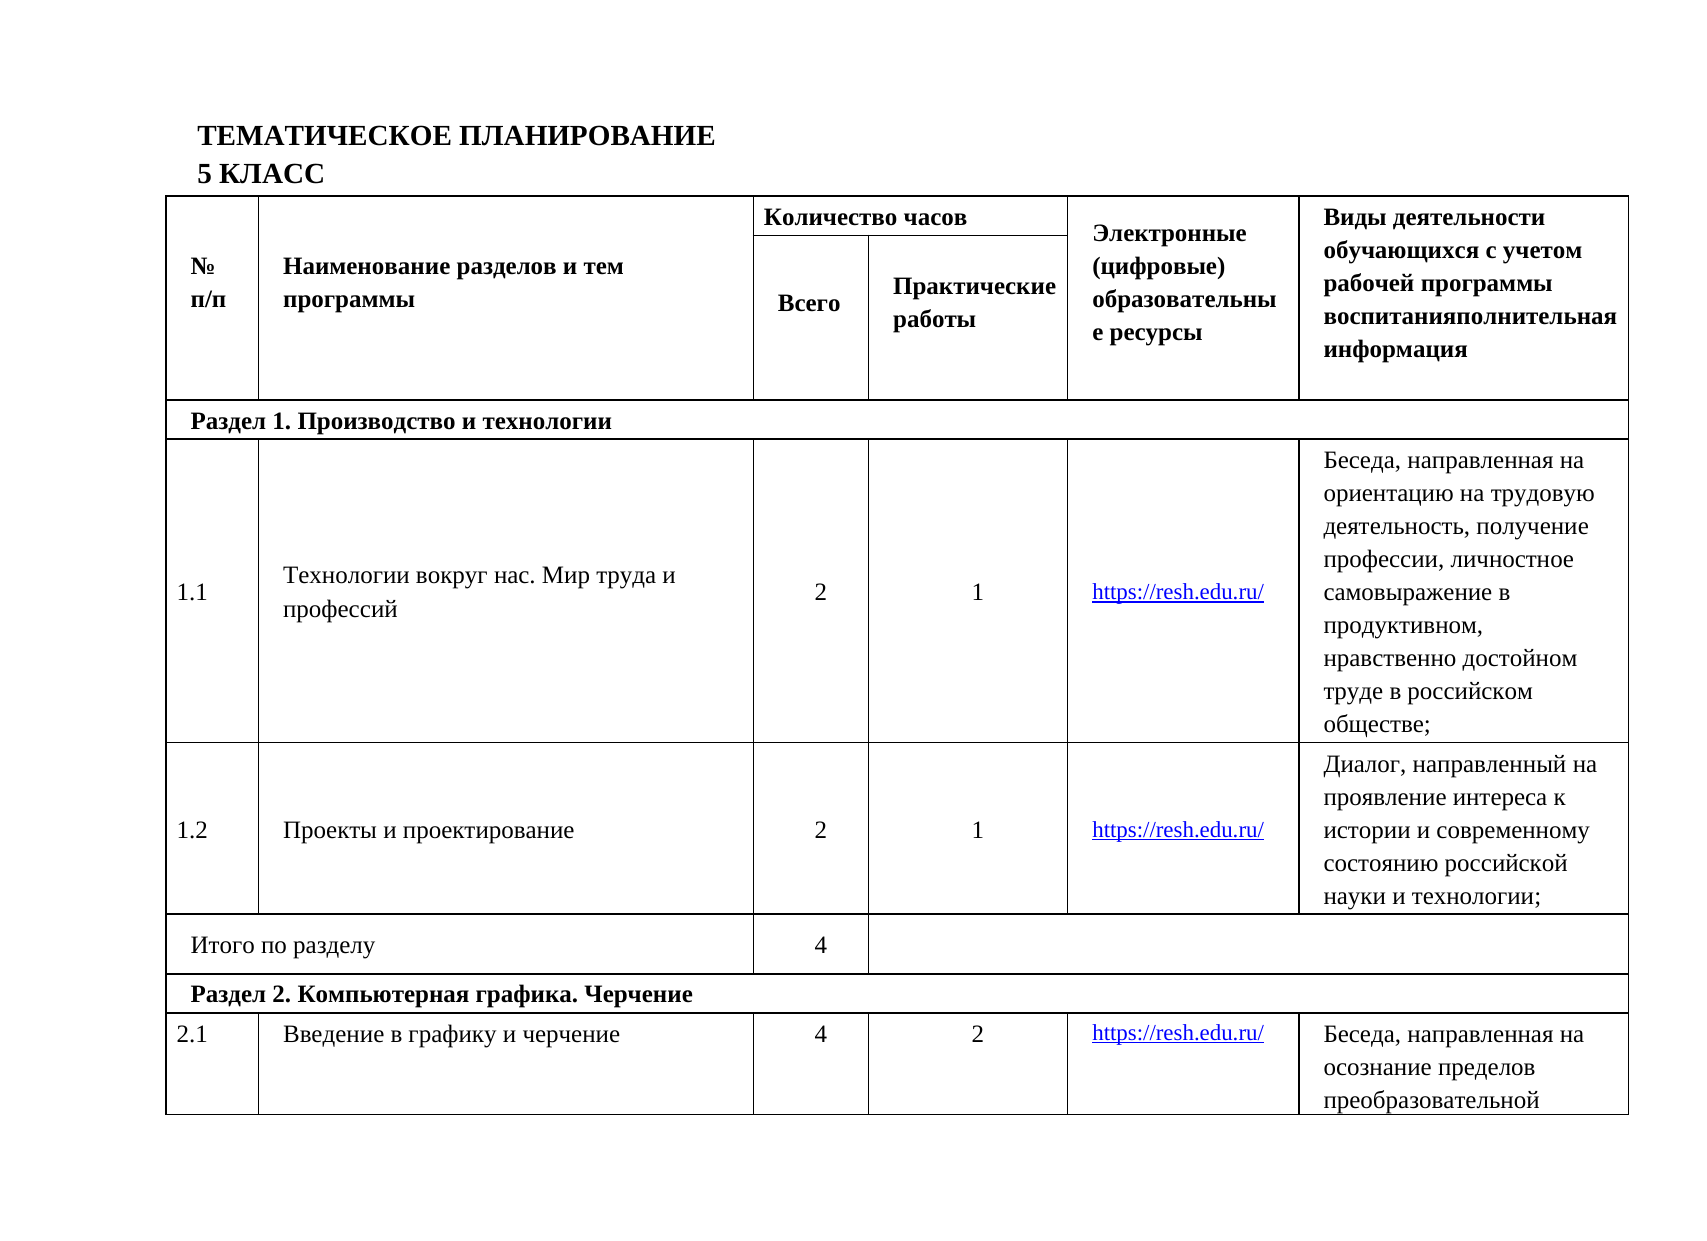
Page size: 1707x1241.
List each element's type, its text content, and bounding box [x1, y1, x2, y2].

table_cell Всего [754, 236, 868, 399]
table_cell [1068, 1014, 1298, 1114]
table_cell 2 [754, 743, 868, 913]
table_cell Проекты и проектирование [259, 743, 753, 913]
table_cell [259, 1014, 753, 1114]
table_cell 1.1 [167, 440, 258, 742]
table_cell Раздел 1. Производство и технологии [167, 401, 1628, 438]
table_header Наименование разделов и тем программы [259, 197, 753, 399]
table_header Количество часов [754, 197, 1067, 234]
text 5 КЛАСС [190, 157, 1618, 190]
table_cell Технологии вокруг нас. Мир труда и профессий [259, 440, 753, 742]
table_cell Практические работы [869, 236, 1067, 399]
table_cell https://resh.edu.ru/ [1068, 440, 1298, 742]
text ТЕМАТИЧЕСКОЕ ПЛАНИРОВАНИЕ [190, 118, 1618, 152]
table_cell 4 [754, 1014, 868, 1114]
table_cell 1 [869, 743, 1067, 913]
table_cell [1300, 1014, 1628, 1114]
table_cell 2 [754, 440, 868, 742]
table_cell https://resh.edu.ru/ [1068, 743, 1298, 913]
table_cell Раздел 2. Компьютерная графика. Черчение [167, 975, 1628, 1012]
table_cell 2 [869, 1014, 1067, 1114]
table_header Виды деятельности обучающихся с учетом рабочей программы воспитанияполнительная информация [1300, 197, 1628, 399]
table_cell 2.1 [167, 1014, 258, 1114]
table_cell Итого по разделу [167, 915, 753, 973]
table_cell [869, 915, 1628, 973]
table_cell 1.2 [167, 743, 258, 913]
table_cell 4 [754, 915, 868, 973]
table_cell Беседа, направленная на ориентацию на трудовую деятельность, получение профессии, личностное самовыражение в продуктивном, нравственно достойном труде в российском обществе; [1300, 440, 1628, 742]
table_cell 1 [869, 440, 1067, 742]
table_header Электронные (цифровые) образовательные ресурсы [1068, 197, 1298, 399]
table_cell Диалог, направленный на проявление интереса к истории и современному состоянию российской науки и технологии; [1300, 743, 1628, 913]
table_header № п/п [167, 197, 258, 399]
